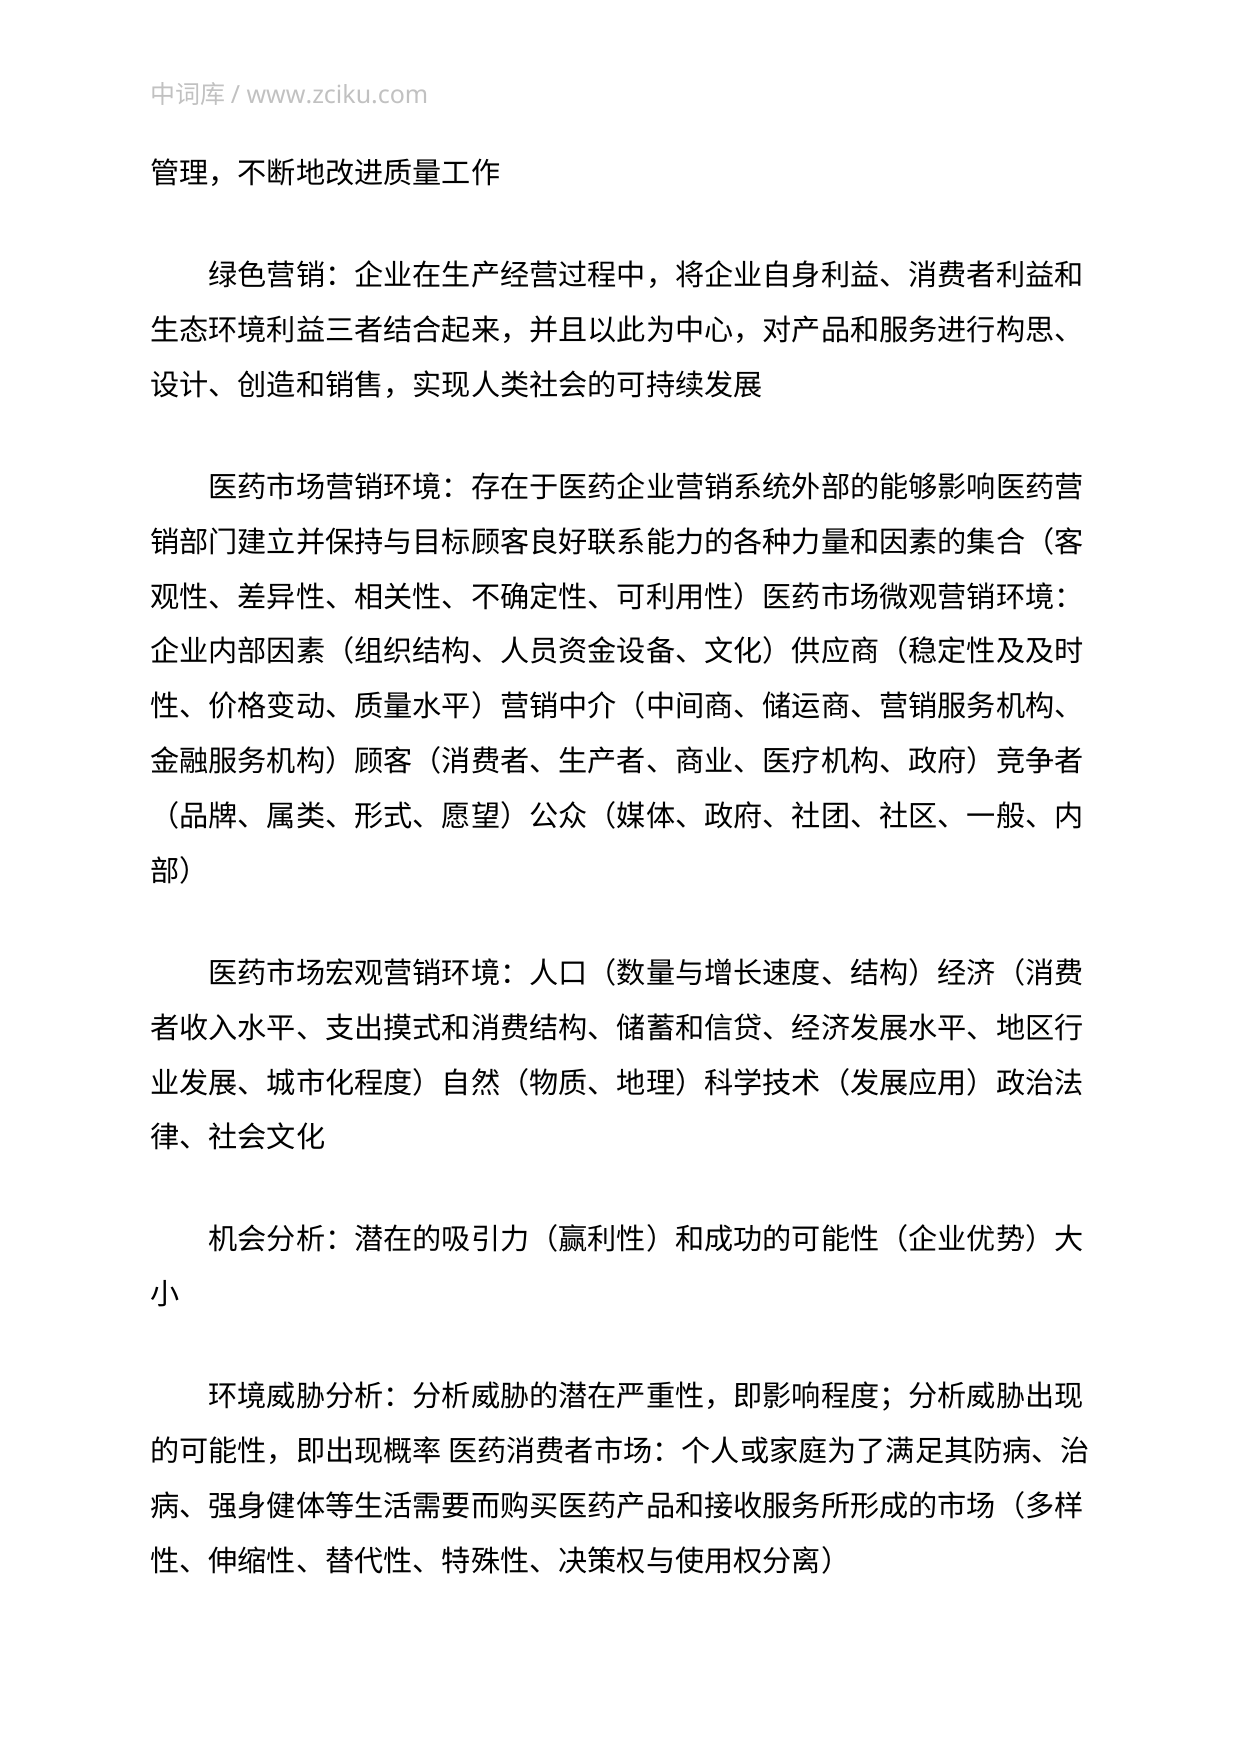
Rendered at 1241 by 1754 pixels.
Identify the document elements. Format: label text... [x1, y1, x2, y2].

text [150, 150, 1090, 192]
text 医药市场宏观营销环境：人口（数量与增长速度、结构）经济（消费者收入水平、支出摸式和消费结构、储蓄和信贷、经济发展水平、地区行业发展、城市化程度）自然（物质、地理）科学技术（发展应用）政治法律、社会文化 [150, 949, 1090, 1156]
text 绿色营销：企业在生产经营过程中，将企业自身利益、消费者利益和生态环境利益三者结合起来，并且以此为中心，对产品和服务进行构思、设计、创造和销售，实现人类社会的可持续发展 [150, 252, 1090, 404]
text 医药市场营销环境：存在于医药企业营销系统外部的能够影响医药营销部门建立并保持与目标顾客良好联系能力的各种力量和因素的集合（客观性、差异性、相关性、不确定性、可利用性）医药市场微观营销环境：企业内部因素（组织结构、人员资金设备、文化）供应商（稳定性及及时性、价格变动、质量水平）营销中介（中间商、储运商、营销服务机构、金融服务机构）顾客（消费者、生产者、商业、医疗机构、政府）竞争者（品牌、属类、形式、愿望）公众（媒体、政府、社团、社区、一般、内部） [150, 463, 1090, 890]
text 机会分析：潜在的吸引力（赢利性）和成功的可能性（企业优势）大小 [150, 1216, 1090, 1313]
text 环境威胁分析：分析威胁的潜在严重性，即影响程度；分析威胁出现的可能性，即出现概率 医药消费者市场：个人或家庭为了满足其防病、治病、强身健体等生活需要而购买医药产品和接收服务所形成的市场（多样性、伸缩性、替代性、特殊性、决策权与使用权分离） [150, 1372, 1090, 1579]
